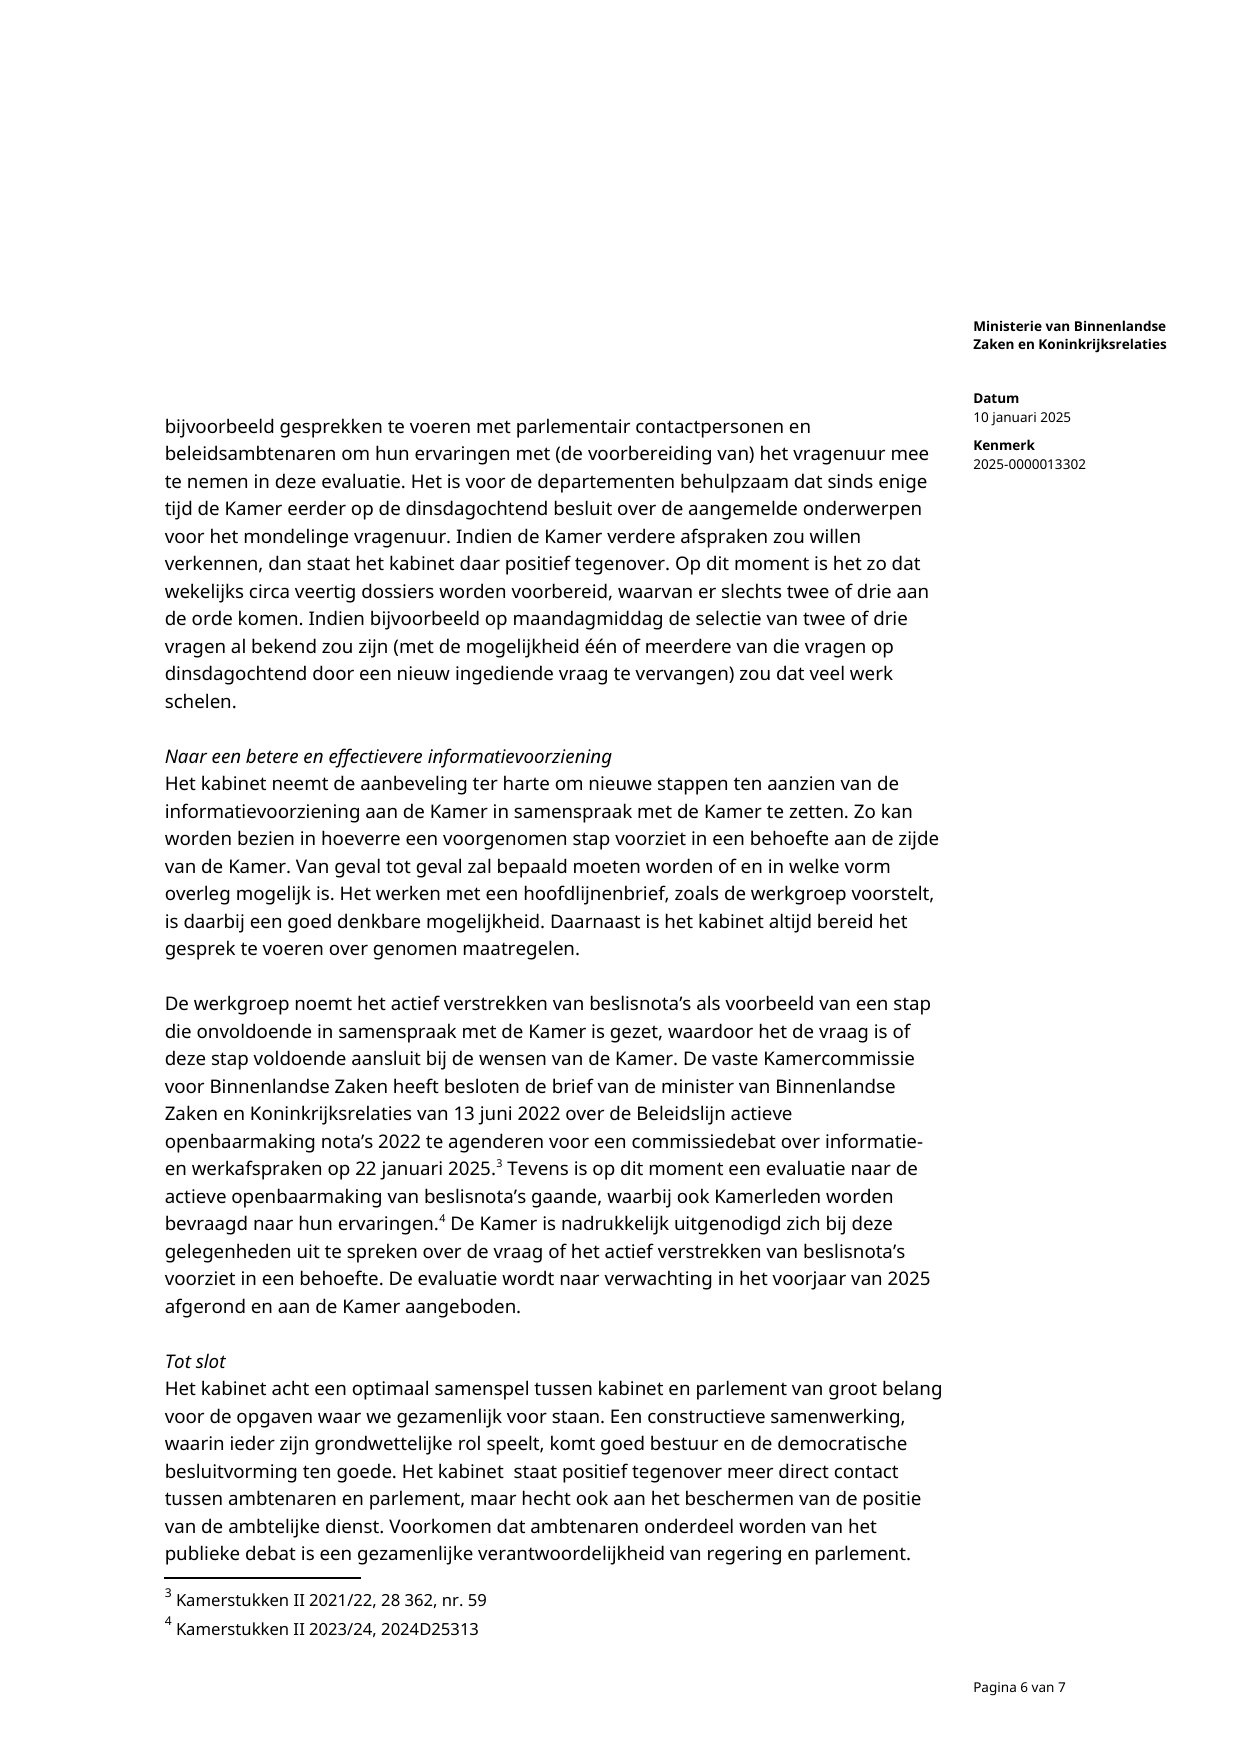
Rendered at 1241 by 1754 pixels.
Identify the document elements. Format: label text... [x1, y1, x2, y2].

text Naar een betere en effectievere informatievoorziening [164, 743, 946, 769]
text De werkgroep noemt het actief verstrekken van beslisnota’s als voorbeeld van een stap die onvoldoende in samenspraak met de Kamer is gezet, waardoor het de vraag is of deze stap voldoende aansluit bij de wensen van de Kamer. De vaste Kamercommissie voor Binnenlandse Zaken heeft besloten de brief van de minister van Binnenlandse Zaken en Koninkrijksrelaties van 13 juni 2022 over de Beleidslijn actieve openbaarmaking nota’s 2022 te agenderen voor een commissiedebat over informatie- en werkafspraken op 22 januari 2025. Tevens is op dit moment een evaluatie naar de actieve openbaarmaking van beslisnota’s gaande, waarbij ook Kamerleden worden bevraagd naar hun ervaringen. De Kamer is nadrukkelijk uitgenodigd zich bij deze gelegenheden uit te spreken over de vraag of het actief verstrekken van beslisnota’s voorziet in een behoefte. De evaluatie wordt naar verwachting in het voorjaar van 2025 afgerond en aan de Kamer aangeboden. [164, 991, 946, 1319]
text Tot slot [164, 1348, 946, 1374]
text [164, 413, 946, 714]
text Het kabinet neemt de aanbeveling ter harte om nieuwe stappen ten aanzien van de informatievoorziening aan de Kamer in samenspraak met de Kamer te zetten. Zo kan worden bezien in hoeverre een voorgenomen stap voorziet in een behoefte aan de zijde van de Kamer. Van geval tot geval zal bepaald moeten worden of en in welke vorm overleg mogelijk is. Het werken met een hoofdlijnenbrief, zoals de werkgroep voorstelt, is daarbij een goed denkbare mogelijkheid. Daarnaast is het kabinet altijd bereid het gesprek te voeren over genomen maatregelen. [164, 771, 946, 961]
text Het kabinet acht een optimaal samenspel tussen kabinet en parlement van groot belang voor de opgaven waar we gezamenlijk voor staan. Een constructieve samenwerking, waarin ieder zijn grondwettelijke rol speelt, komt goed bestuur en de democratische besluitvorming ten goede. Het kabinet staat positief tegenover meer direct contact tussen ambtenaren en parlement, maar hecht ook aan het beschermen van de positie van de ambtelijke dienst. Voorkomen dat ambtenaren onderdeel worden van het publieke debat is een gezamenlijke verantwoordelijkheid van regering en parlement. [164, 1376, 946, 1566]
